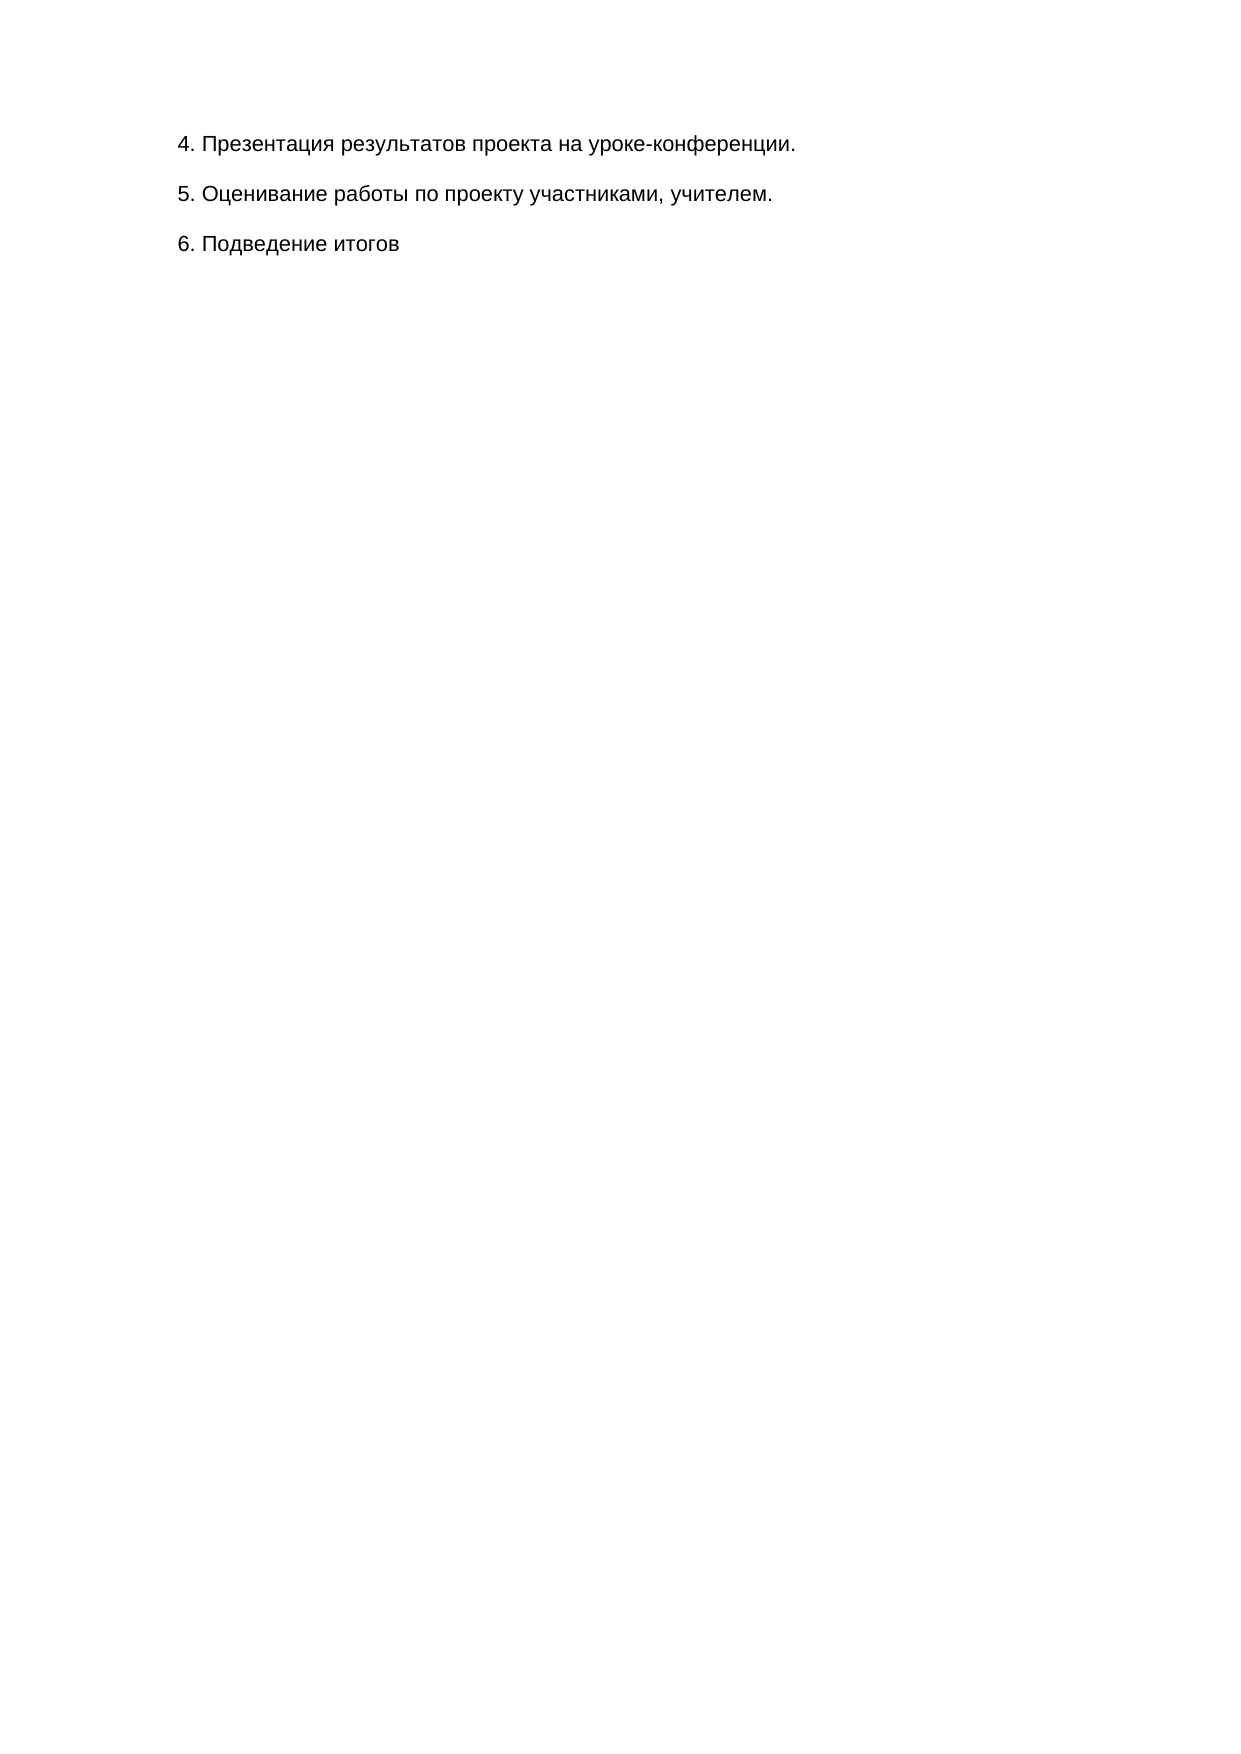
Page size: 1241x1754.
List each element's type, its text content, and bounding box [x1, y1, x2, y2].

text 4. Презентация результатов проекта на уроке-конференции. [177, 118, 1152, 156]
text 5. Оценивание работы по проекту участниками, учителем. [177, 168, 1152, 206]
text 6. Подведение итогов [177, 218, 1152, 256]
